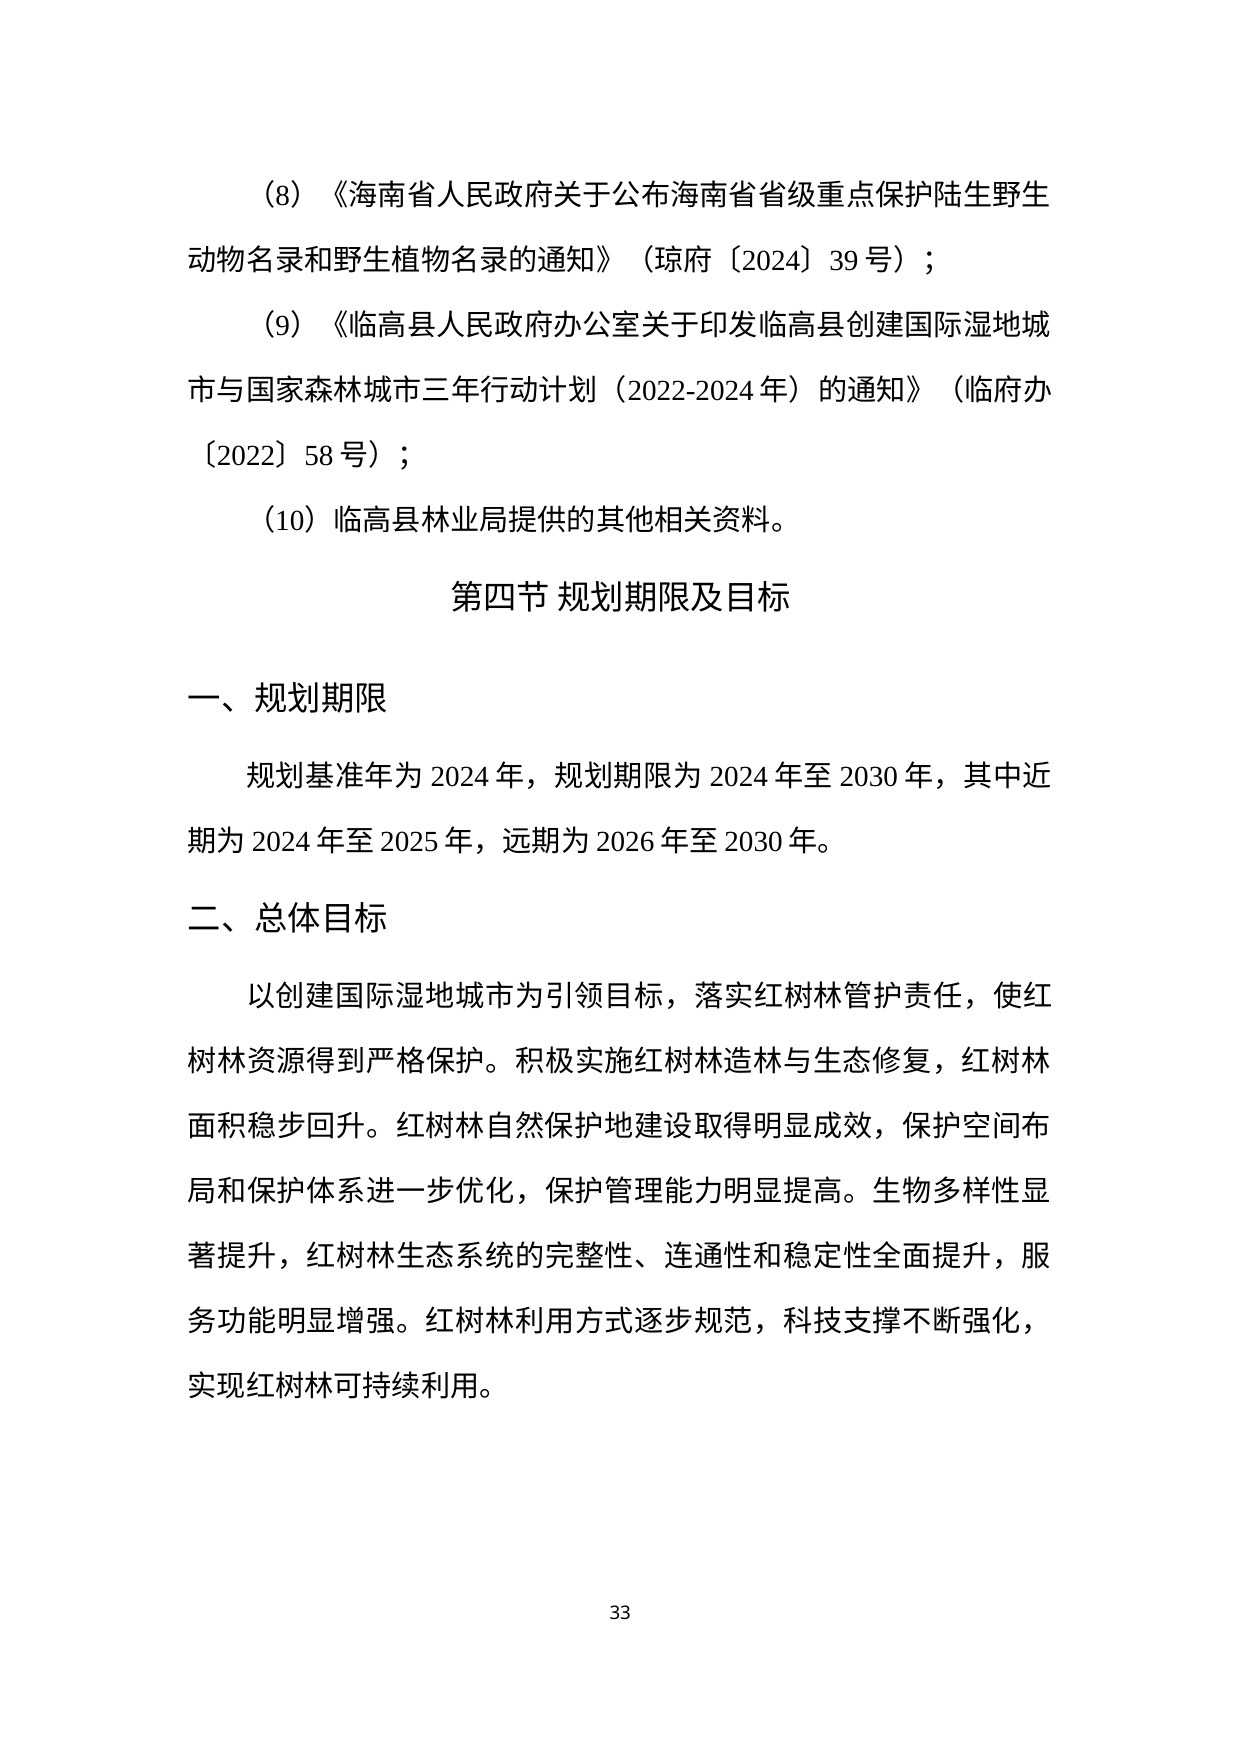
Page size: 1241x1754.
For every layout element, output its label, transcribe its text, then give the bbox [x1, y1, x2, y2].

text （9）《临高县人民政府办公室关于印发临高县创建国际湿地城市与国家森林城市三年行动计划（2022-2024年）的通知》（临府办〔2022〕58号）； [187, 290, 1053, 485]
text 规划基准年为2024年，规划期限为2024年至2030年，其中近期为2024年至2025年，远期为2026年至2030年。 [187, 741, 1053, 871]
subtitle 第四节 规划期限及目标 [187, 562, 1053, 627]
subtitle 一、规划期限 [187, 664, 1053, 729]
subtitle 二、总体目标 [187, 884, 1053, 949]
text （10）临高县林业局提供的其他相关资料。 [187, 485, 1053, 550]
text 以创建国际湿地城市为引领目标，落实红树林管护责任，使红树林资源得到严格保护。积极实施红树林造林与生态修复，红树林面积稳步回升。红树林自然保护地建设取得明显成效，保护空间布局和保护体系进一步优化，保护管理能力明显提高。生物多样性显著提升，红树林生态系统的完整性、连通性和稳定性全面提升，服务功能明显增强。红树林利用方式逐步规范，科技支撑不断强化，实现红树林可持续利用。 [187, 961, 1053, 1416]
text （8）《海南省人民政府关于公布海南省省级重点保护陆生野生动物名录和野生植物名录的通知》（琼府〔2024〕39号）； [187, 160, 1053, 290]
